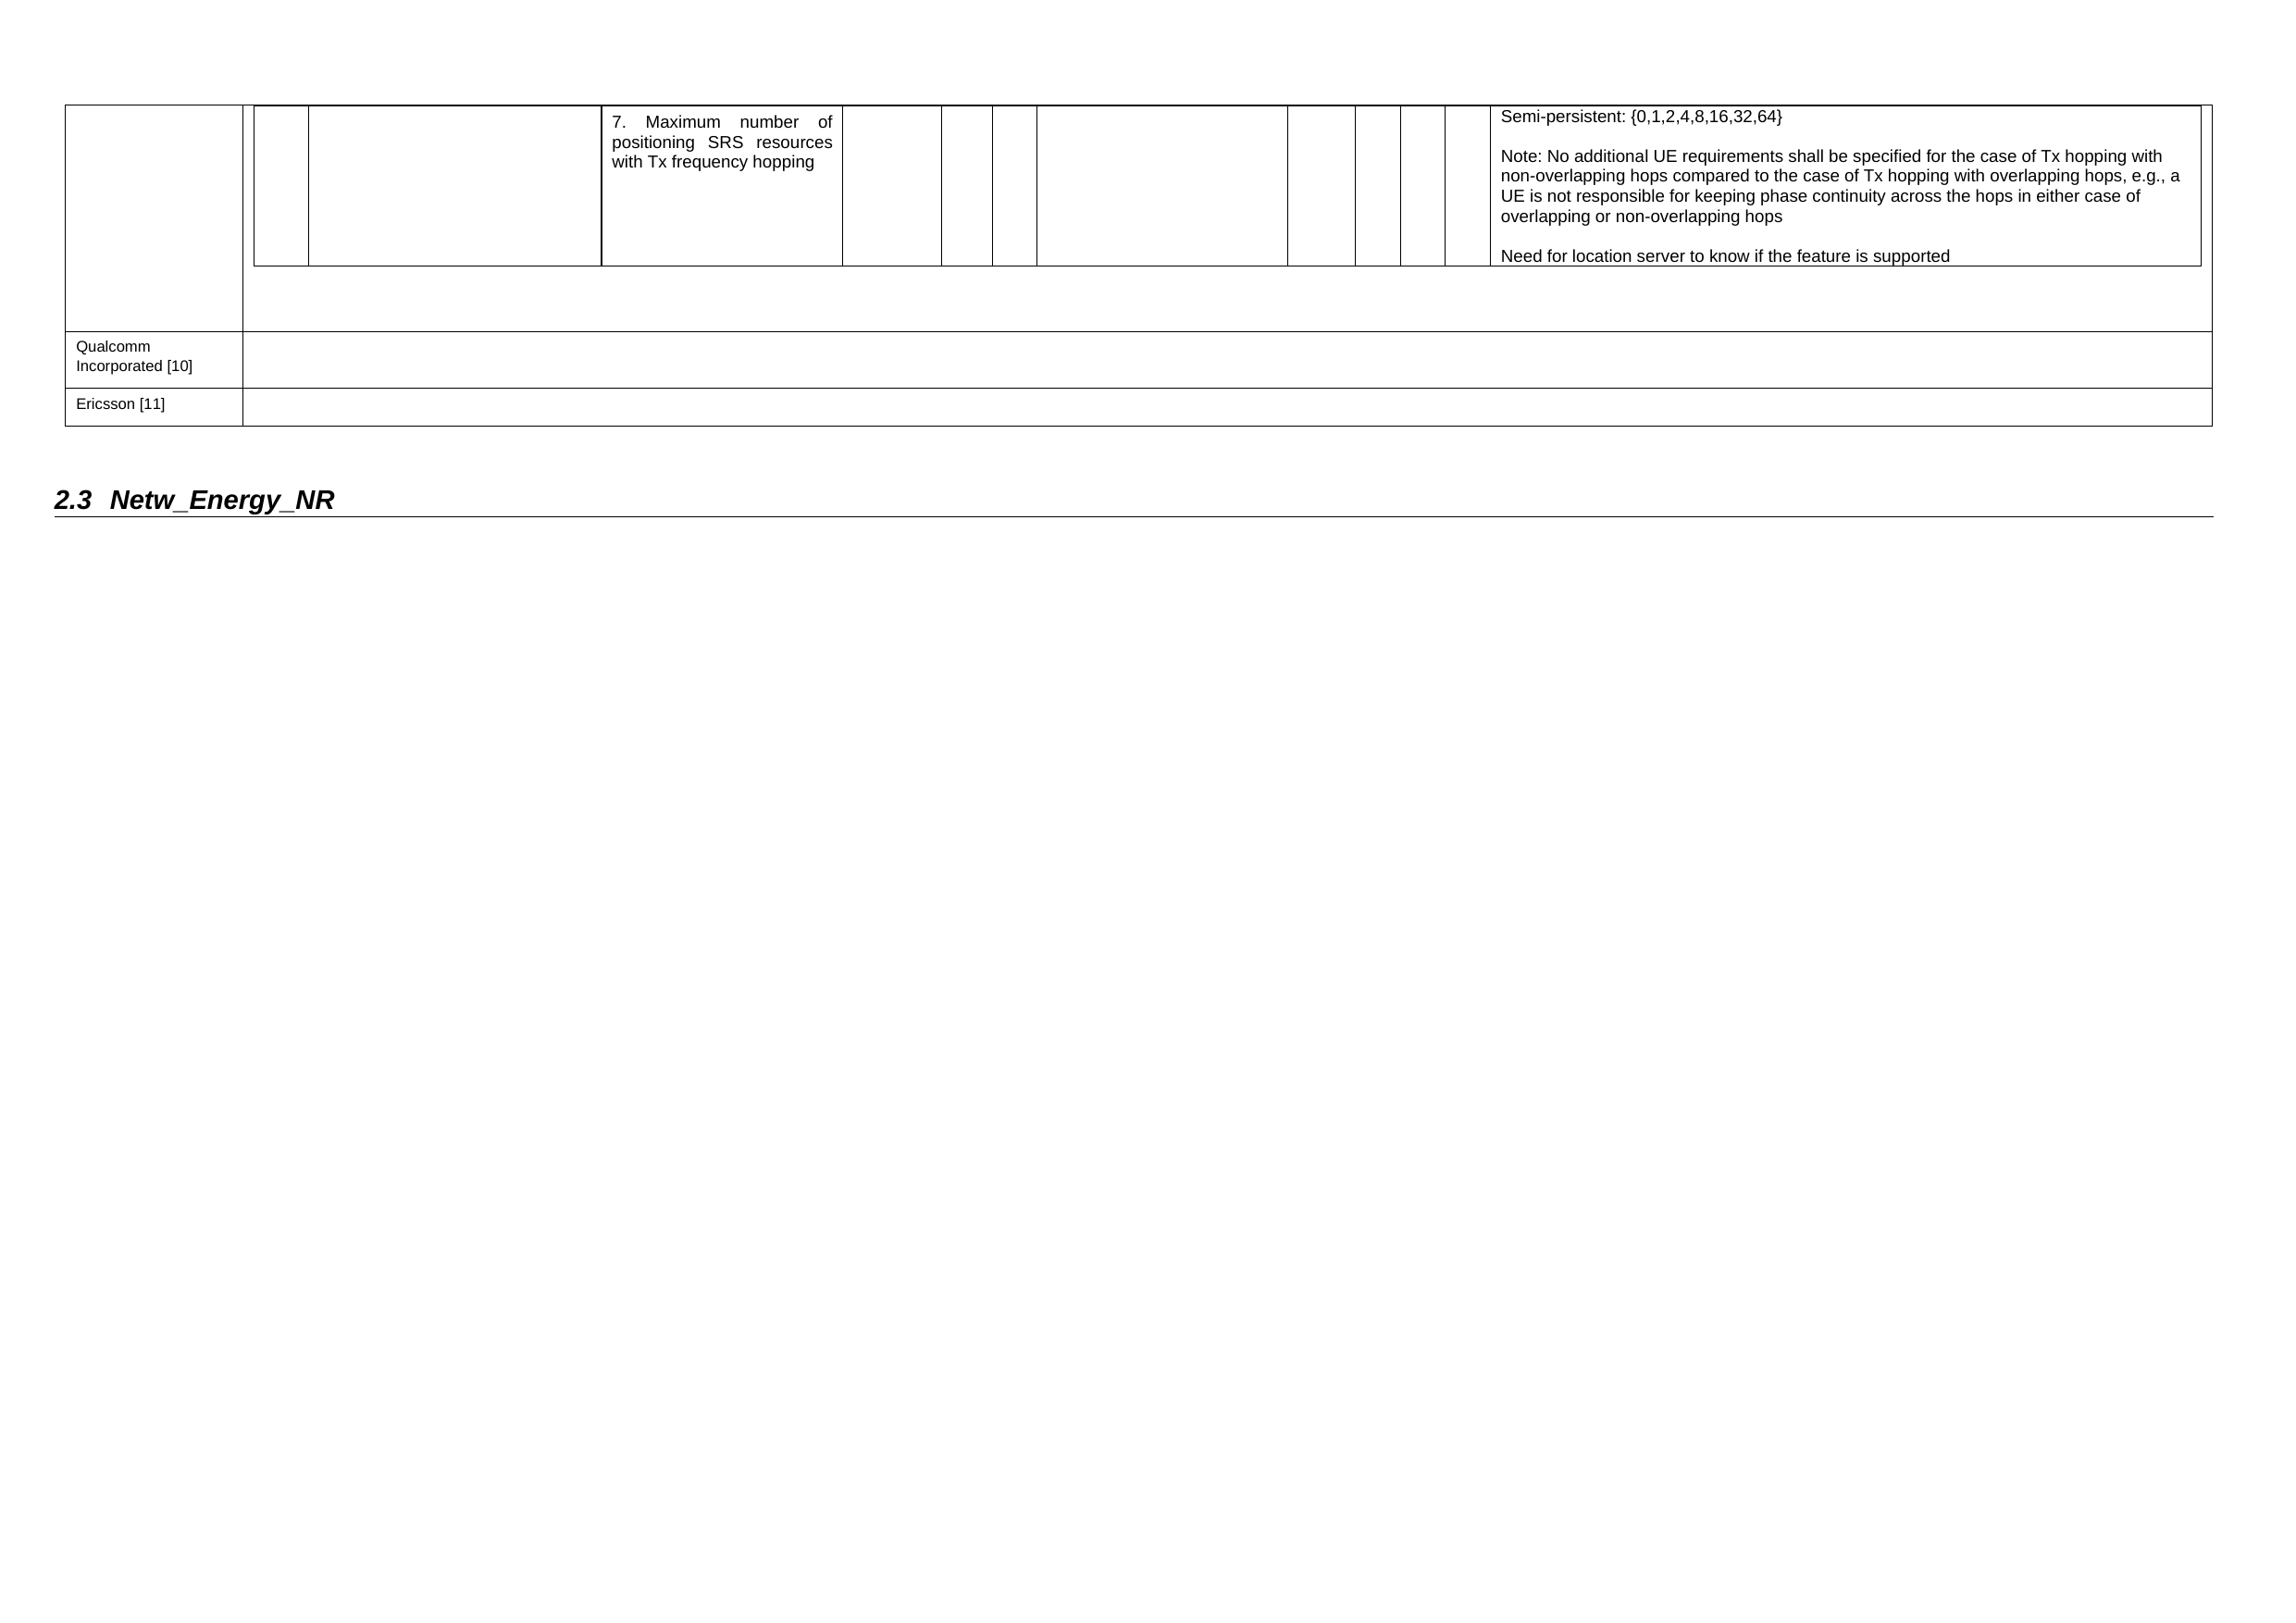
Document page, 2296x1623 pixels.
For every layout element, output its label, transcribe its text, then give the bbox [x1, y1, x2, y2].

subtitle Netw_Energy_NR [54, 484, 2214, 517]
table_cell Ericsson [11] [66, 389, 242, 426]
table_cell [66, 105, 242, 331]
table_cell Qualcomm Incorporated [10] [66, 332, 242, 388]
table_cell [243, 332, 2212, 388]
table_cell [243, 389, 2212, 426]
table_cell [243, 105, 2212, 331]
